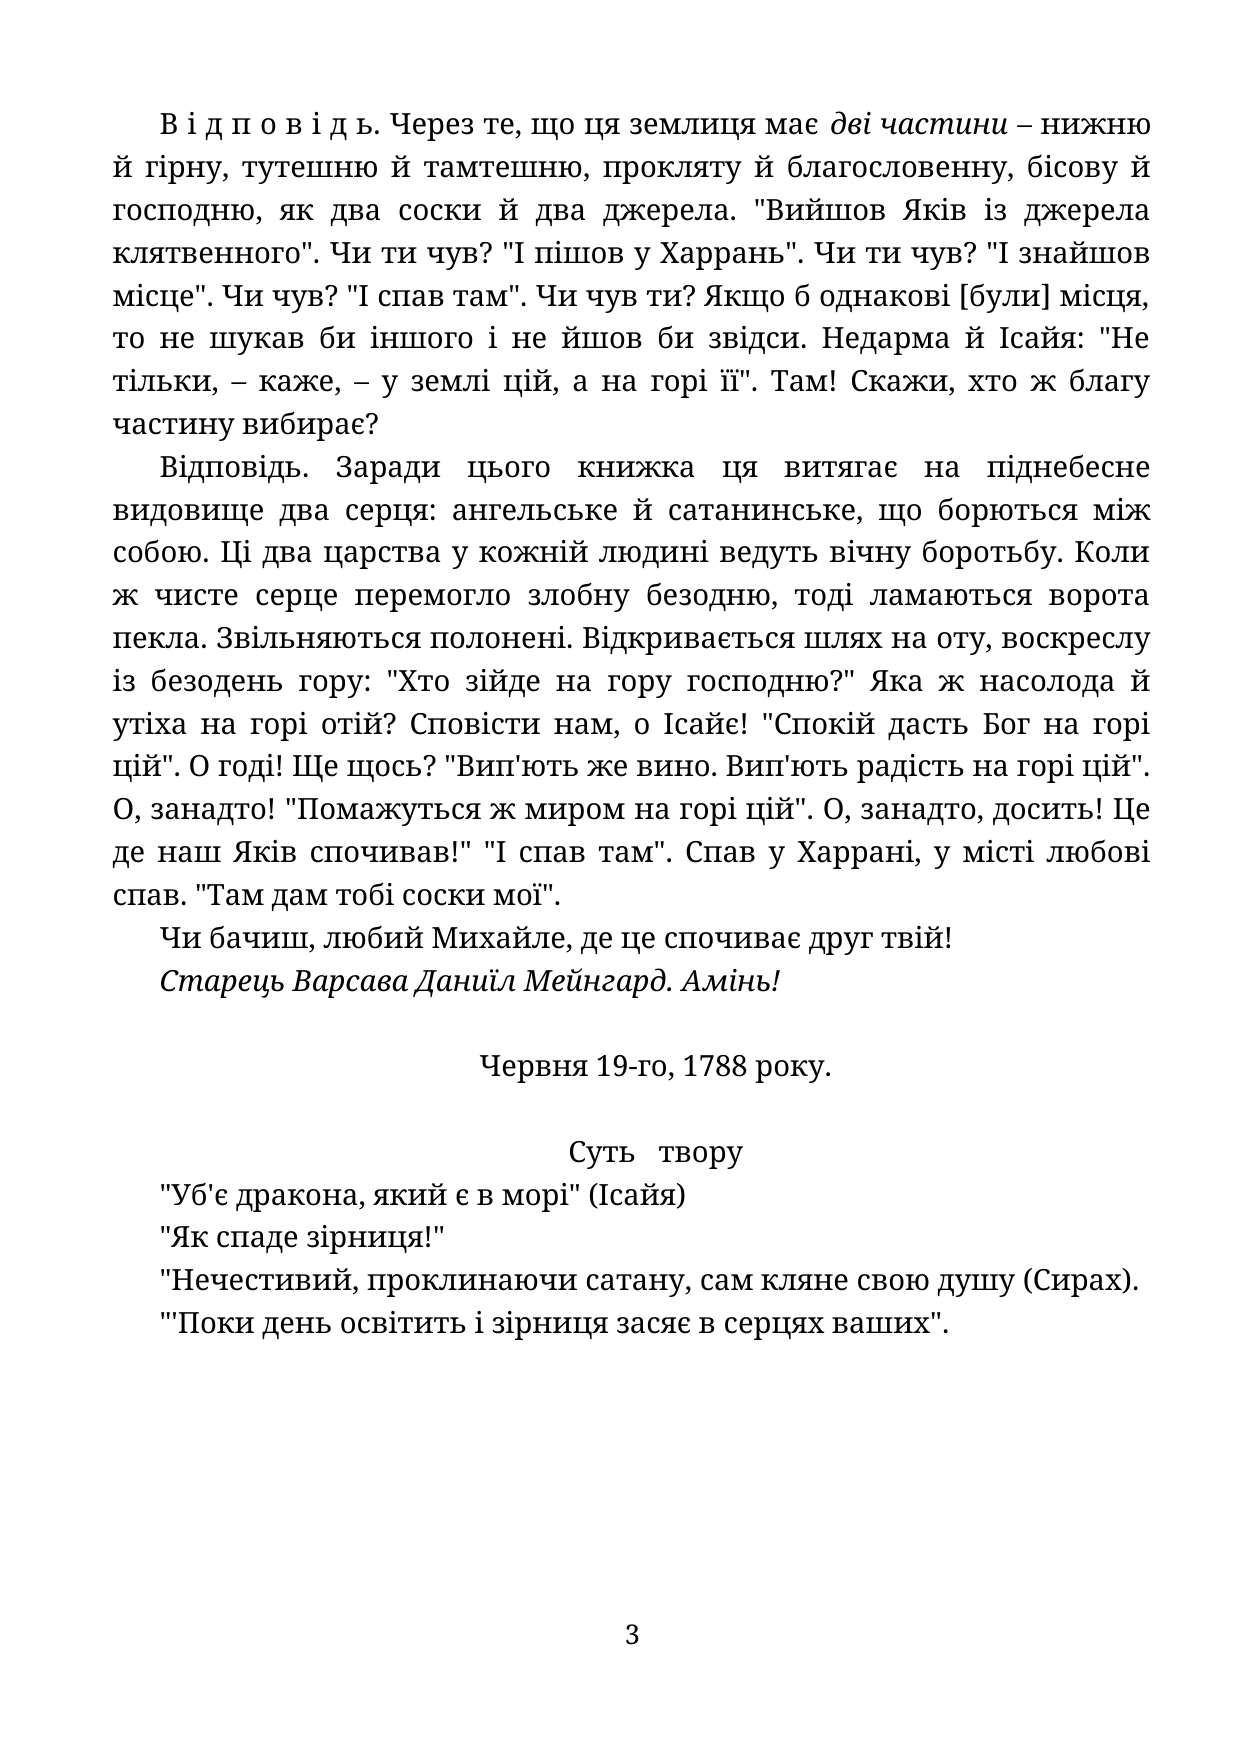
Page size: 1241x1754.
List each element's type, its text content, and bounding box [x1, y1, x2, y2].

text Червня 19-го, 1788 року. [112, 1045, 1152, 1085]
text "Уб'є дракона, який є в морі" (Ісайя) [112, 1174, 1152, 1213]
text В і д п о в і д ь. Через те, що ця землиця має дві частини – нижню й гірну, тутешню й тамтешню, прокляту й благословенну, бісову й господню, як два соски й два джерела. "Вийшов Яків із джерела клятвенного". Чи ти чув? "І пішов у Харрань". Чи ти чув? "І знайшов місце". Чи чув? "І спав там". Чи чув ти? Якщо б однакові [були] місця, то не шукав би іншого і не йшов би звідси. Недарма й Ісайя: "Не тільки, – каже, – у землі цій, а на горі її". Там! Скажи, хто ж благу частину вибирає? [112, 103, 1152, 443]
text "'Поки день освітить і зірниця засяє в серцях ваших". [112, 1302, 1152, 1342]
text Відповідь. Заради цього книжка ця витягає на піднебесне видовище два серця: ангельське й сатанинське, що борються між собою. Ці два царства у кожній людині ведуть вічну боротьбу. Коли ж чисте серце перемогло злобну безодню, тоді ламаються ворота пекла. Звільняються полонені. Відкривається шлях на оту, воскреслу із безодень гору: "Хто зійде на гору господню?" Яка ж насолода й утіха на горі отій? Сповісти нам, о Ісайє! "Спокій дасть Бог на горі цій". О годі! Ще щось? "Вип'ють же вино. Вип'ють радість на горі цій". О, занадто! "Помажуться ж миром на горі цій". О, занадто, досить! Це де наш Яків спочивав!" "І спав там". Спав у Харрані, у місті любові спав. "Там дам тобі соски мої". [112, 446, 1152, 914]
text Чи бачиш, любий Михайле, де це спочиває друг твій! [112, 917, 1152, 957]
text Суть твору [112, 1131, 1152, 1171]
text Старець Варсава Даниїл Мейнгард. Амінь! [112, 960, 1152, 999]
text "Як спаде зірниця!" [112, 1217, 1152, 1256]
text "Нечестивий, проклинаючи сатану, сам кляне свою душу (Сирах). [112, 1259, 1152, 1299]
